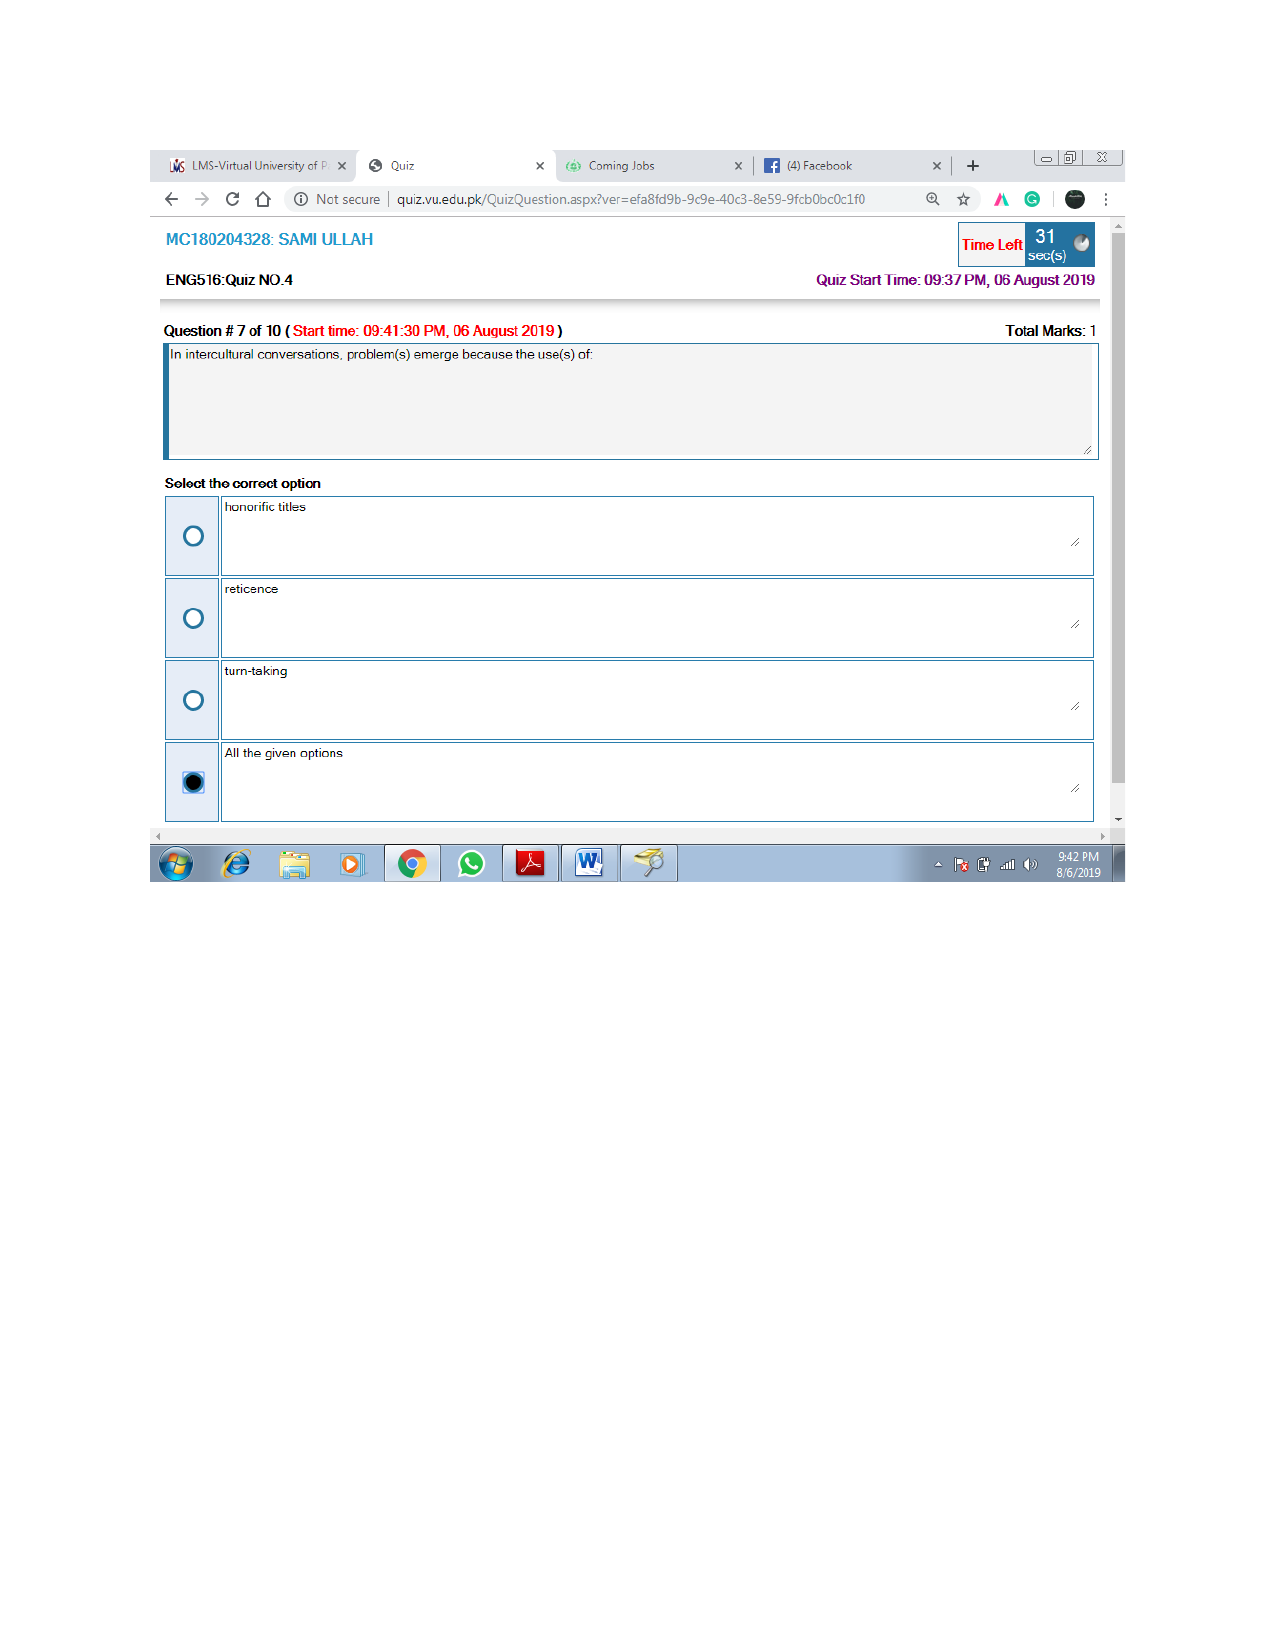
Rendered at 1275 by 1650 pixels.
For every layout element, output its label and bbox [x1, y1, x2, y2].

picture [150, 150, 1125, 882]
